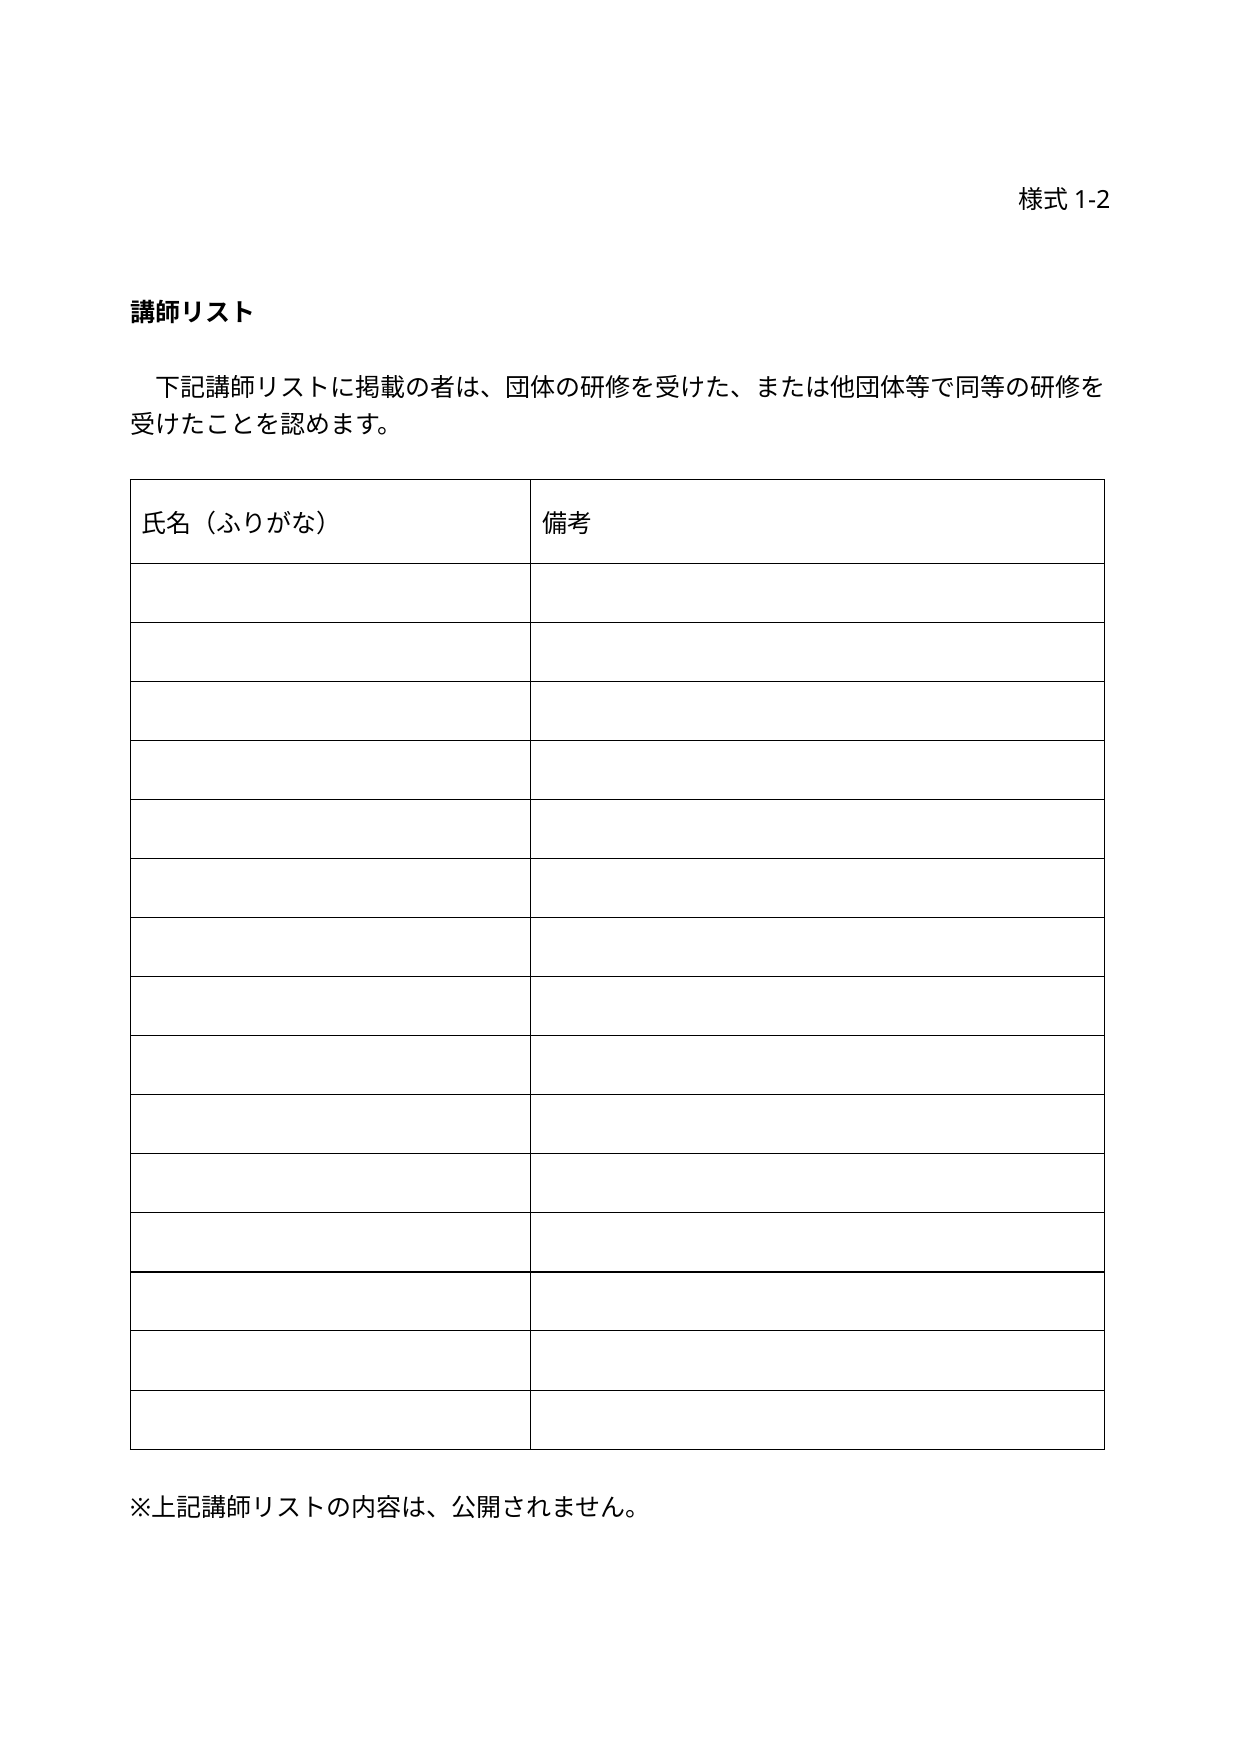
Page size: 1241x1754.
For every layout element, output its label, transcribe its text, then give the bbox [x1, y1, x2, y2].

table_cell [131, 800, 530, 858]
table_cell [131, 1095, 530, 1153]
table_cell [131, 1213, 530, 1271]
table_cell [531, 1154, 1104, 1212]
table_cell [131, 741, 530, 799]
table_cell [531, 1213, 1104, 1271]
table_cell [531, 623, 1104, 681]
table_header 氏名（ふりがな） [131, 480, 530, 563]
table_cell [131, 859, 530, 917]
table_cell [131, 623, 530, 681]
table_cell [131, 977, 530, 1035]
table_cell [131, 1331, 530, 1389]
table_cell [131, 1154, 530, 1212]
table_cell [531, 1391, 1104, 1448]
table_cell [531, 977, 1104, 1035]
table_cell [531, 800, 1104, 858]
table_cell [531, 859, 1104, 917]
table_header 備考 [531, 480, 1104, 563]
table_cell [131, 564, 530, 622]
table_cell [531, 1273, 1104, 1330]
text 講師リスト [130, 292, 1110, 329]
table_cell [131, 682, 530, 740]
table_cell [131, 1391, 530, 1448]
table_cell [531, 564, 1104, 622]
table_cell [531, 1036, 1104, 1094]
table_cell [531, 682, 1104, 740]
table_cell [131, 1273, 530, 1330]
table_cell [531, 741, 1104, 799]
table_cell [531, 1331, 1104, 1389]
table_cell [131, 1036, 530, 1094]
text ※上記講師リストの内容は、公開されません。 [130, 1487, 1110, 1524]
text 下記講師リストに掲載の者は、団体の研修を受けた、または他団体等で同等の研修を受けたことを認めます。 [130, 367, 1110, 442]
table_cell [531, 918, 1104, 976]
table_cell [531, 1095, 1104, 1153]
table_cell [131, 918, 530, 976]
text 様式1-2 [130, 179, 1110, 217]
